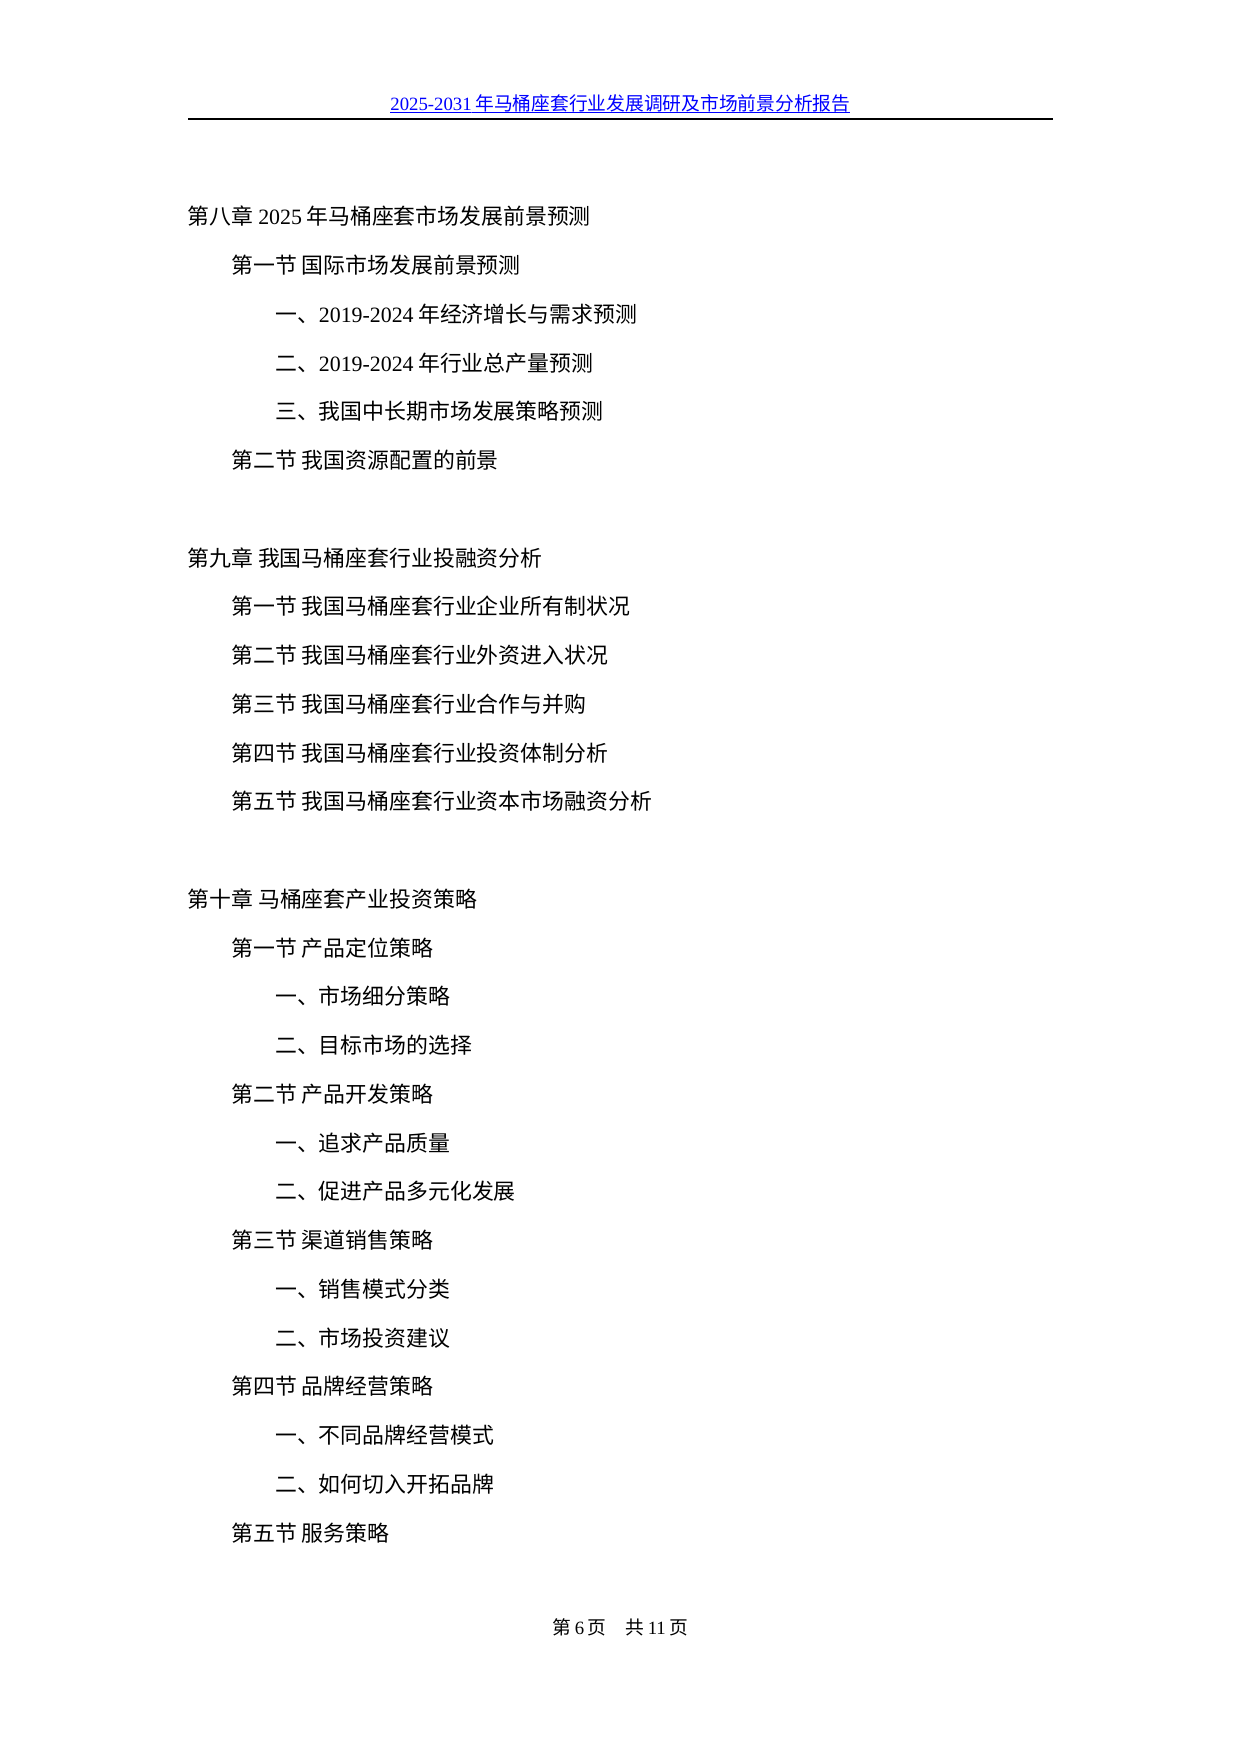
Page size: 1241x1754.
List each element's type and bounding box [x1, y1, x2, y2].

text [187, 150, 1053, 1548]
